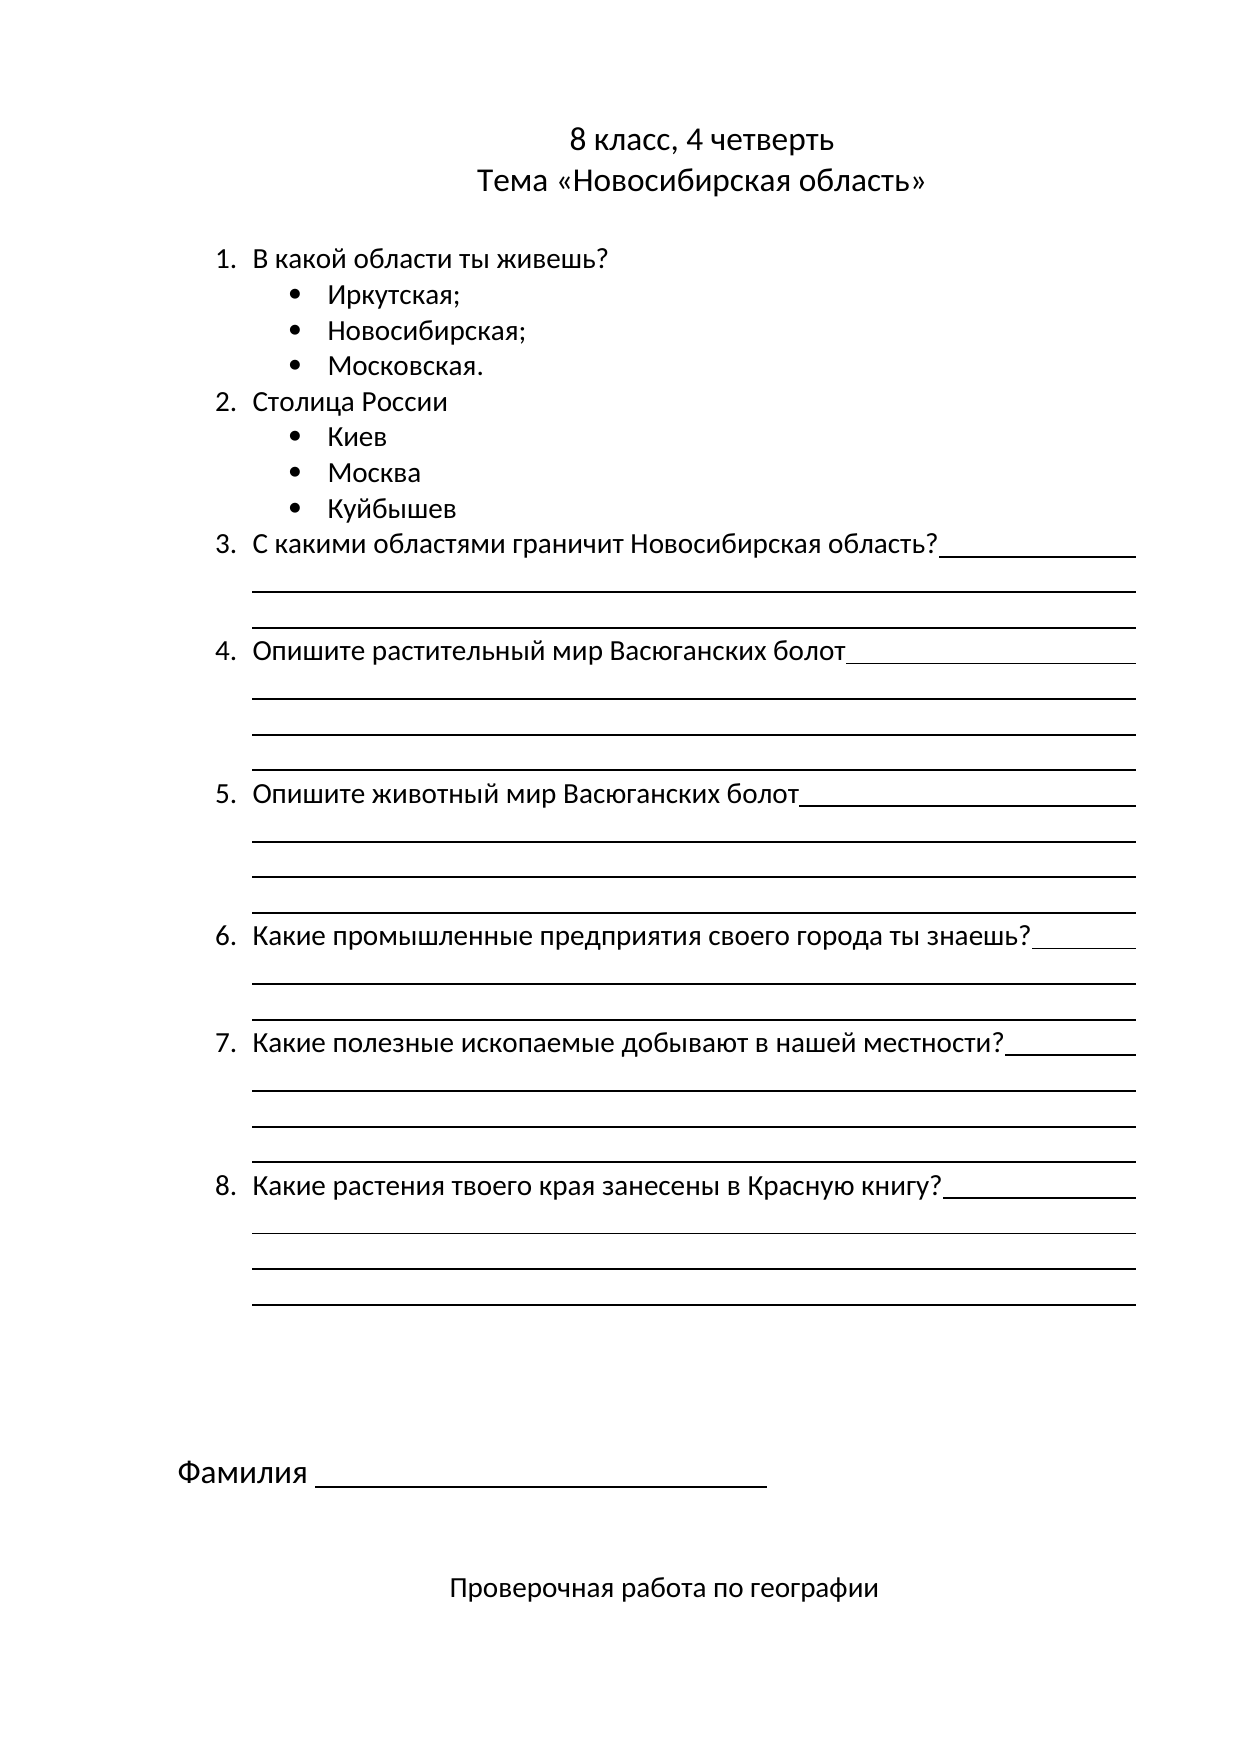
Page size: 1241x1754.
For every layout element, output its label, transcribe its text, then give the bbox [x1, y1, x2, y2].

list Новосибирская; [290, 312, 1152, 347]
list Какие промышленные предприятия своего города ты знаешь? [215, 917, 1152, 1024]
text Проверочная работа по географии [177, 1569, 1152, 1604]
list 8 класс, 4 четверть [252, 118, 1152, 159]
list Киев [290, 418, 1152, 454]
text Фамилия [177, 1452, 1152, 1492]
list Куйбышев [290, 490, 1152, 525]
list Опишите растительный мир Васюганских болот [215, 632, 1152, 775]
list Московская. [290, 347, 1152, 383]
list Столица России [215, 383, 1152, 418]
list Москва [290, 454, 1152, 490]
list Какие полезные ископаемые добывают в нашей местности? [215, 1024, 1152, 1167]
list Тема «Новосибирская область» [252, 159, 1152, 199]
list Опишите животный мир Васюганских болот [215, 775, 1152, 917]
list В какой области ты живешь? [215, 240, 1152, 276]
list Какие растения твоего края занесены в Красную книгу? [215, 1167, 1152, 1345]
list Иркутская; [290, 276, 1152, 312]
list С какими областями граничит Новосибирская область? [215, 525, 1152, 632]
